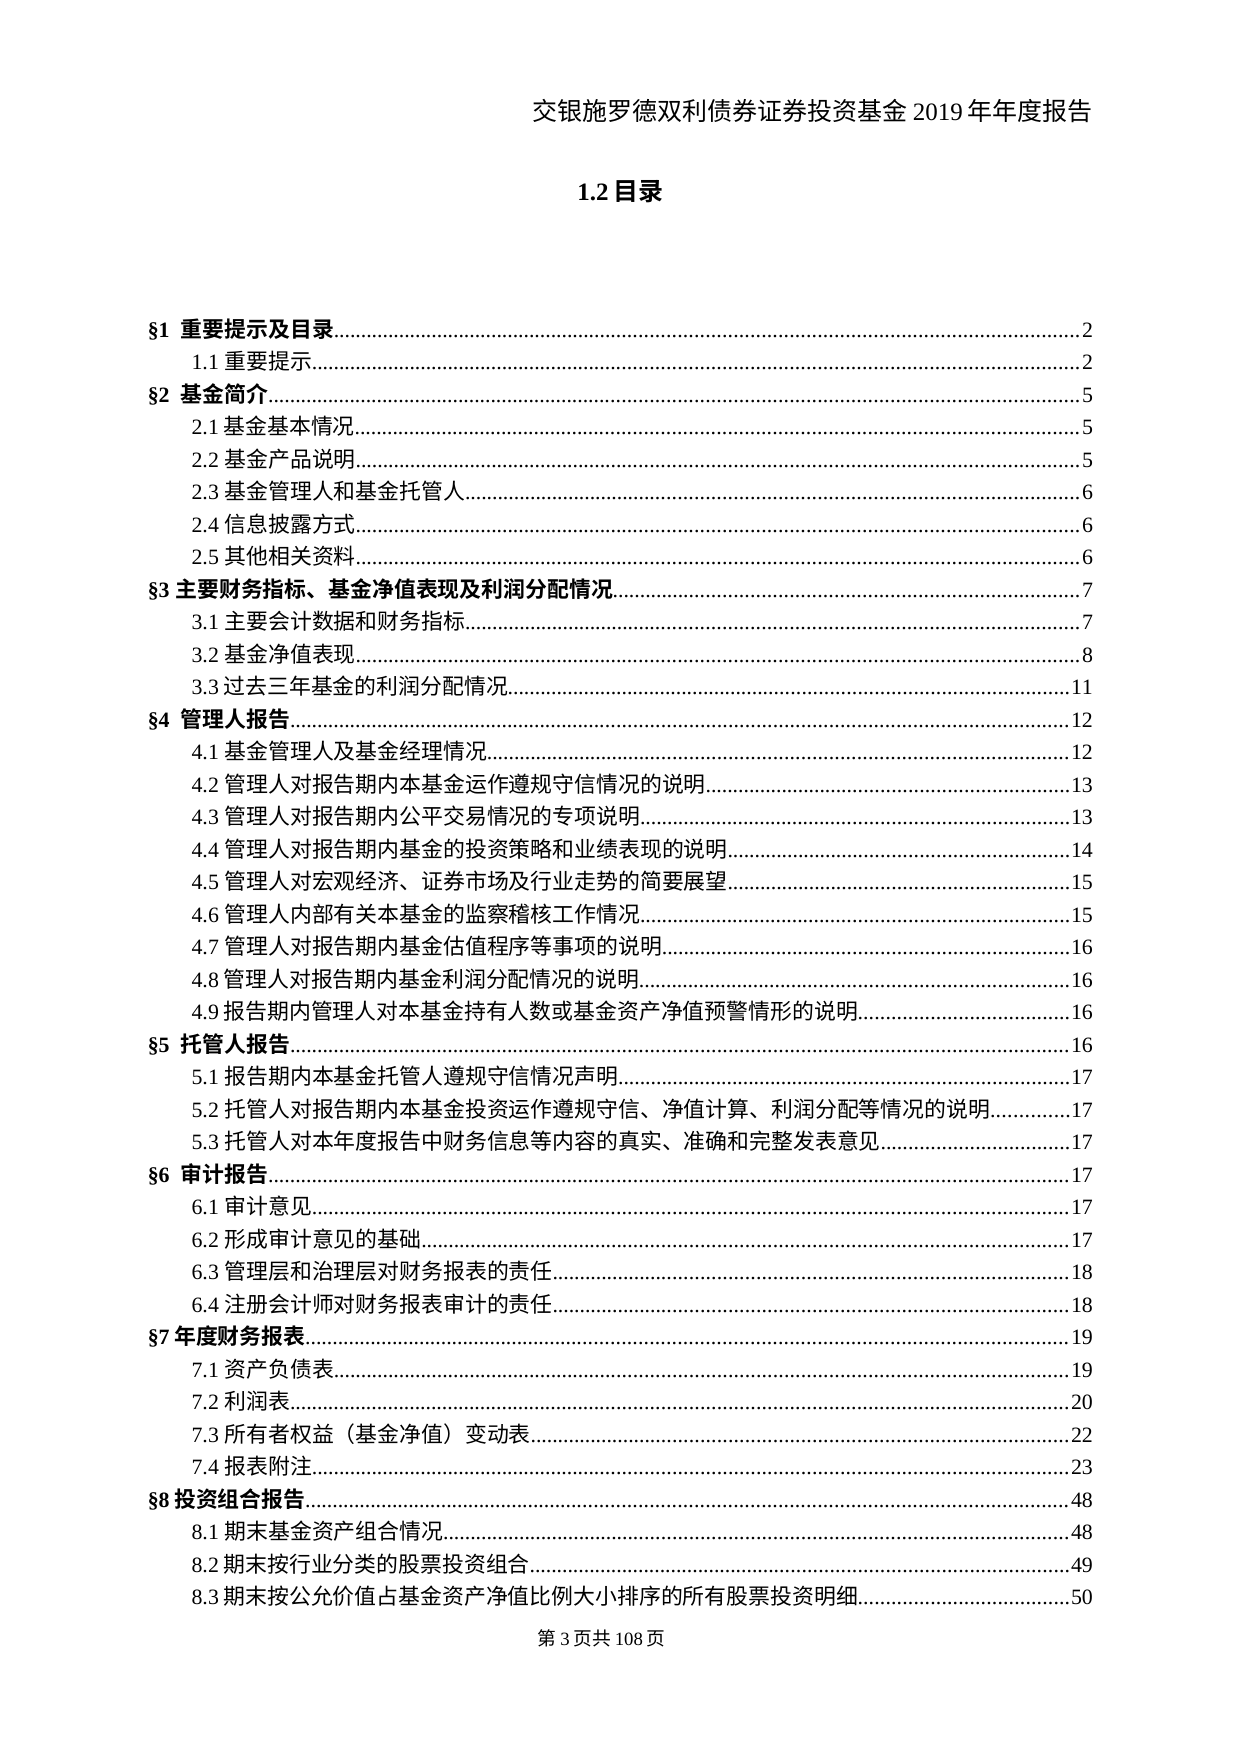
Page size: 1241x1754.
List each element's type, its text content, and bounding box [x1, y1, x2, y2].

text 5.2 托管人对报告期内本基金投资运作遵规守信、净值计算、利润分配等情况的说明 17 [191, 1091, 1092, 1124]
text §1 重要提示及目录 2 [148, 311, 1092, 344]
text §4 管理人报告 12 [148, 701, 1092, 734]
text 4.6 管理人内部有关本基金的监察稽核工作情况 15 [191, 896, 1092, 929]
text 5.3 托管人对本年度报告中财务信息等内容的真实、准确和完整发表意见 17 [191, 1124, 1092, 1156]
text 4.2 管理人对报告期内本基金运作遵规守信情况的说明 13 [191, 766, 1092, 799]
text 2.1基金基本情况 5 [191, 409, 1092, 441]
text 6.3 管理层和治理层对财务报表的责任 18 [191, 1254, 1092, 1286]
text 8.2期末按行业分类的股票投资组合 49 [191, 1546, 1092, 1579]
text 7.4 报表附注 23 [191, 1449, 1092, 1481]
text §5 托管人报告 16 [148, 1026, 1092, 1059]
text 3.2 基金净值表现 8 [191, 636, 1092, 669]
text 4.8管理人对报告期内基金利润分配情况的说明 16 [191, 961, 1092, 994]
text 4.7 管理人对报告期内基金估值程序等事项的说明 16 [191, 929, 1092, 961]
text 7.2 利润表 20 [191, 1384, 1092, 1416]
text 4.3 管理人对报告期内公平交易情况的专项说明 13 [191, 799, 1092, 831]
text §3 主要财务指标、基金净值表现及利润分配情况 7 [148, 571, 1092, 604]
text 6.4 注册会计师对财务报表审计的责任 18 [191, 1286, 1092, 1319]
text 8.3期末按公允价值占基金资产净值比例大小排序的所有股票投资明细 50 [191, 1579, 1092, 1611]
text 8.1 期末基金资产组合情况 48 [191, 1514, 1092, 1546]
text 4.1 基金管理人及基金经理情况 12 [191, 734, 1092, 766]
text §6 审计报告 17 [148, 1156, 1092, 1189]
text 1.2目录 [148, 157, 1092, 222]
text 3.3过去三年基金的利润分配情况 11 [191, 669, 1092, 701]
text 6.1 审计意见 17 [191, 1189, 1092, 1221]
text 2.3 基金管理人和基金托管人 6 [191, 474, 1092, 506]
text §2 基金简介 5 [148, 376, 1092, 409]
text 4.5 管理人对宏观经济、证券市场及行业走势的简要展望 15 [191, 864, 1092, 896]
text 4.4 管理人对报告期内基金的投资策略和业绩表现的说明 14 [191, 831, 1092, 864]
text 7.3 所有者权益（基金净值）变动表 22 [191, 1416, 1092, 1449]
text 5.1 报告期内本基金托管人遵规守信情况声明 17 [191, 1059, 1092, 1091]
text 2.5 其他相关资料 6 [191, 539, 1092, 571]
text 2.2 基金产品说明 5 [191, 441, 1092, 474]
text §7年度财务报表 19 [148, 1319, 1092, 1351]
text 3.1 主要会计数据和财务指标 7 [191, 604, 1092, 636]
text 6.2 形成审计意见的基础 17 [191, 1221, 1092, 1254]
text 7.1 资产负债表 19 [191, 1351, 1092, 1384]
text 1.1 重要提示 2 [191, 344, 1092, 376]
text 4.9报告期内管理人对本基金持有人数或基金资产净值预警情形的说明 16 [191, 994, 1092, 1026]
text §8投资组合报告 48 [148, 1481, 1092, 1514]
text 2.4 信息披露方式 6 [191, 506, 1092, 539]
